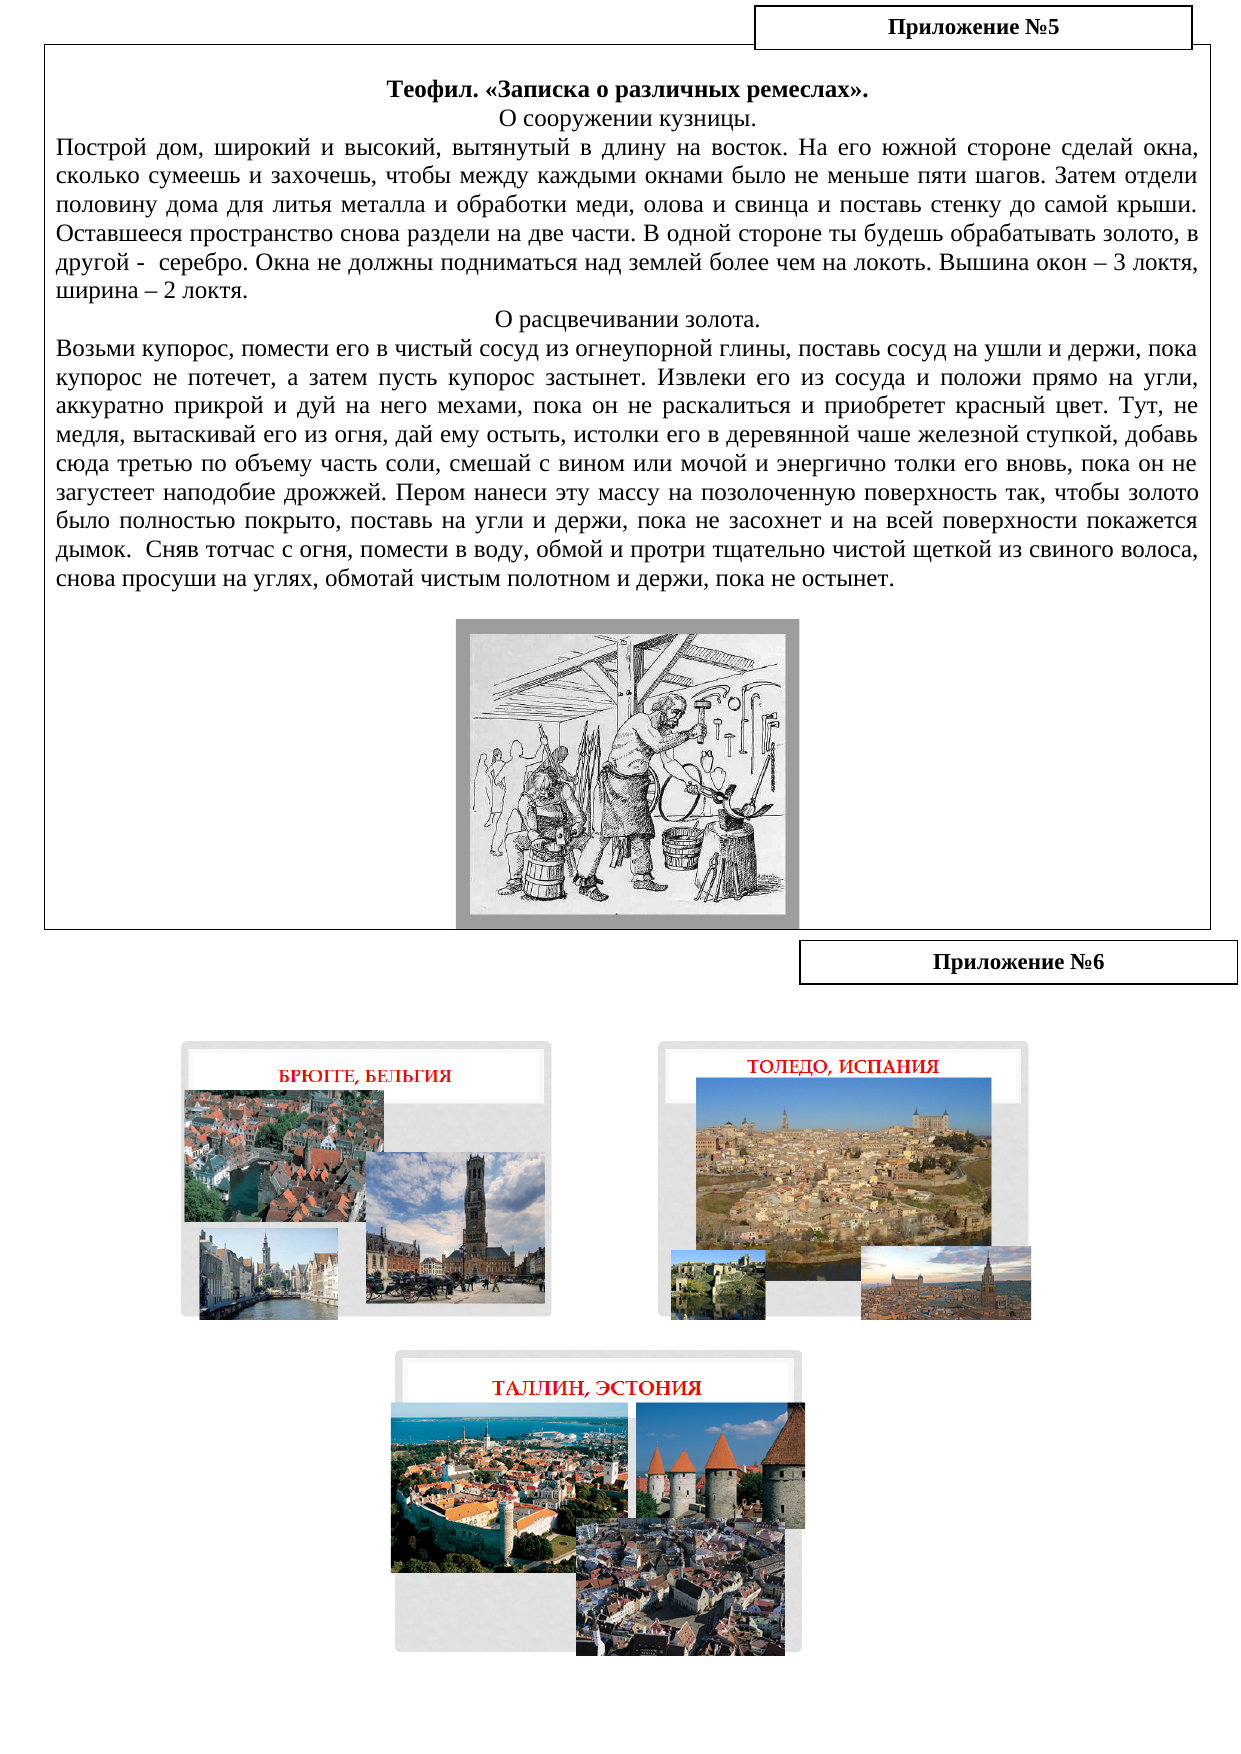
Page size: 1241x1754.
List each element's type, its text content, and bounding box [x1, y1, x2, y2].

picture [654, 1037, 1032, 1320]
picture [390, 1345, 806, 1656]
table_header Теофил. «Записка о различных ремеслах». О сооружении кузницы. Построй дом, широкий и высокий, вытянутый в длину на восток. На его южной стороне сделай окна, сколько сумеешь и захочешь, чтобы между каждыми окнами было не меньше пяти шагов. Затем отдели половину дома для литья металла и обработки меди, олова и свинца и поставь стенку до самой крыши. Оставшееся пространство снова раздели на две части. В одной стороне ты будешь обрабатывать золото, в другой - серебро. Окна не должны подниматься над землей более чем на локоть. Вышина окон – 3 локтя, ширина – 2 локтя. О расцвечивании золота. Возьми купорос, помести его в чистый сосуд из огнеупорной глины, поставь сосуд на ушли и держи, пока купорос не потечет, а затем пусть купорос застынет. Извлеки его из сосуда и положи прямо на угли, аккуратно прикрой и дуй на него мехами, пока он не раскалиться и приобретет красный цвет. Тут, не медля, вытаскивай его из огня, дай ему остыть, истолки его в деревянной чаше железной ступкой, добавь сюда третью по объему часть соли, смешай с вином или мочой и энергично толки его вновь, пока он не загустеет наподобие дрожжей. Пером нанеси эту массу на позолоченную поверхность так, чтобы золото было полностью покрыто, поставь на угли и держи, пока не засохнет и на всей поверхности покажется дымок. Сняв тотчас с огня, помести в воду, обмой и протри тщательно чистой щеткой из свиного волоса, снова просуши на углях, обмотай чистым полотном и держи, пока не остынет. [45, 45, 1210, 929]
picture [177, 1037, 555, 1320]
picture [455, 619, 800, 929]
